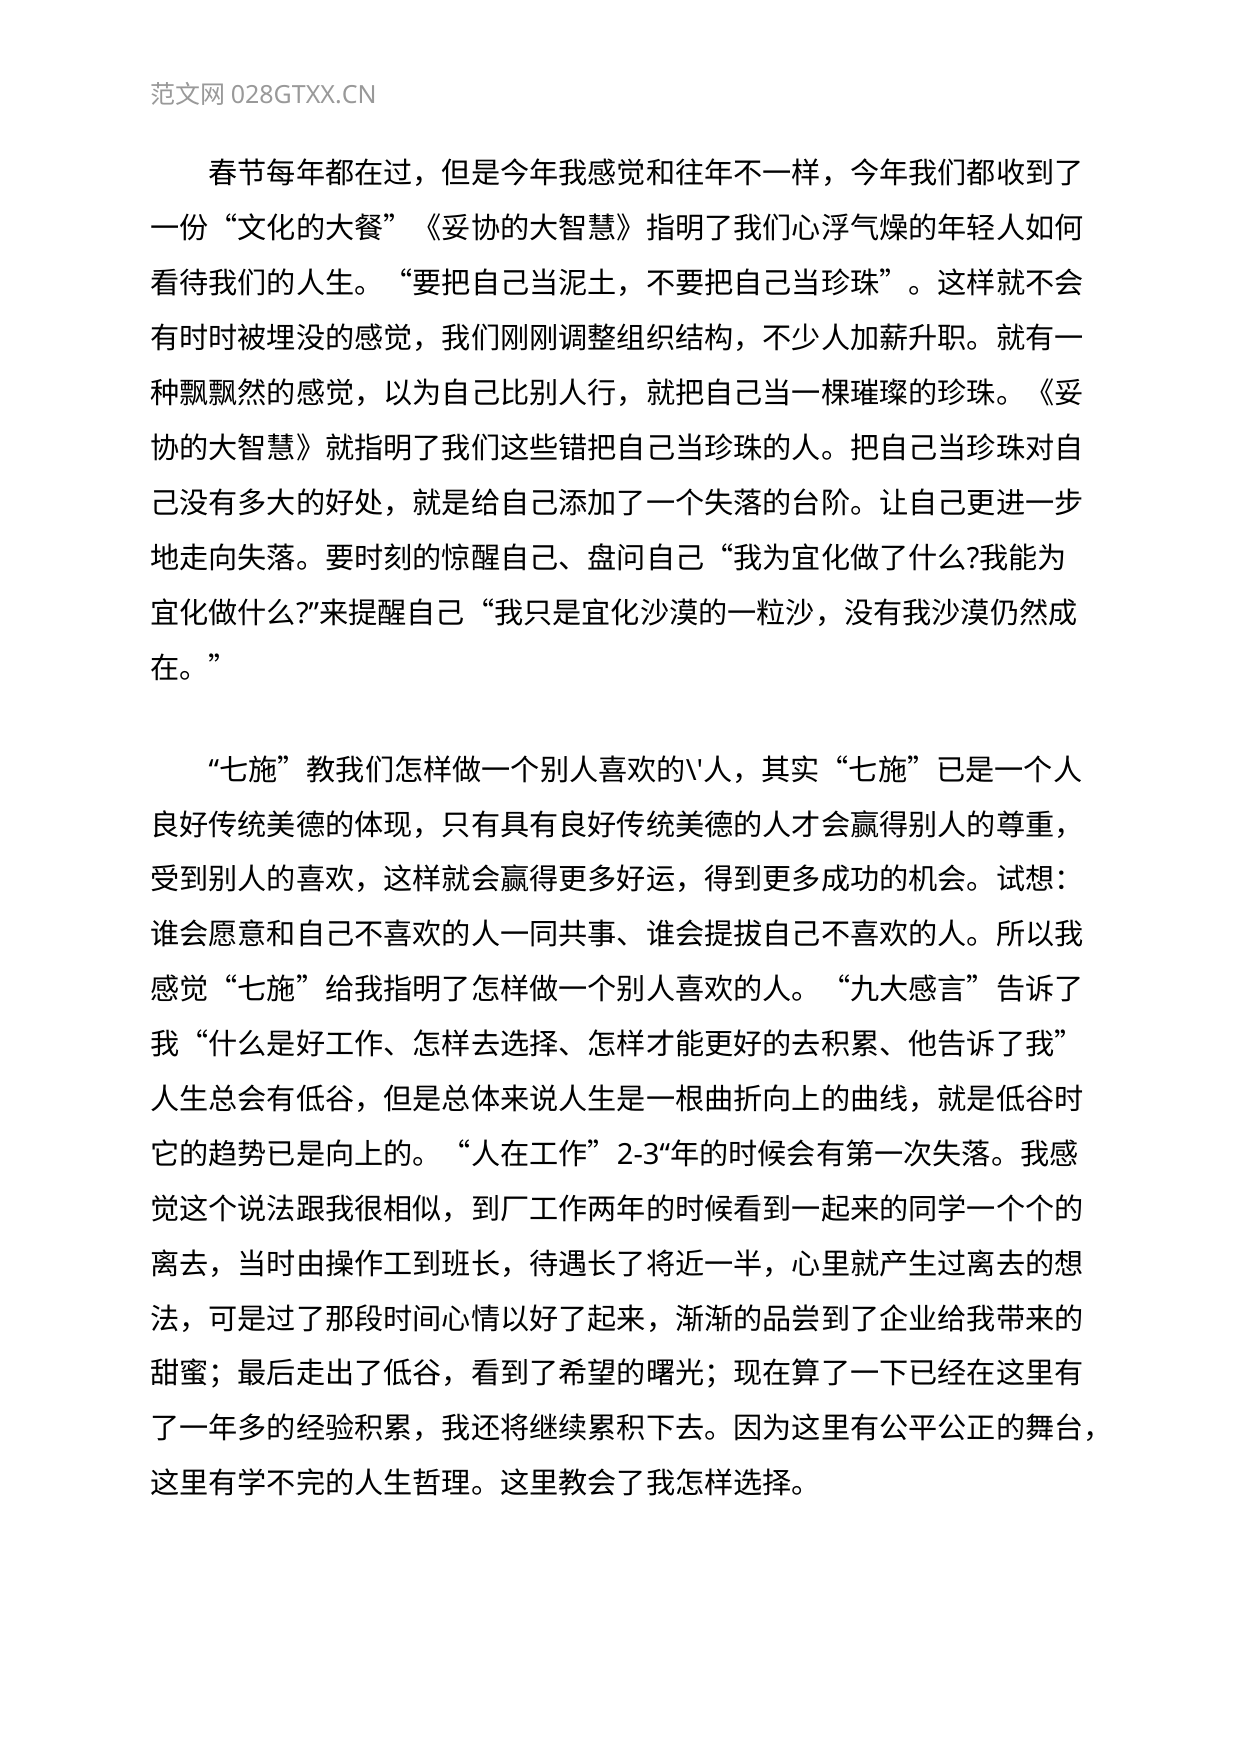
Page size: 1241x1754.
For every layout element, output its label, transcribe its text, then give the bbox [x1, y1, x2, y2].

text “七施”教我们怎样做一个别人喜欢的\'人，其实“七施”已是一个人良好传统美德的体现，只有具有良好传统美德的人才会赢得别人的尊重，受到别人的喜欢，这样就会赢得更多好运，得到更多成功的机会。试想：谁会愿意和自己不喜欢的人一同共事、谁会提拔自己不喜欢的人。所以我感觉“七施”给我指明了怎样做一个别人喜欢的人。“九大感言”告诉了我“什么是好工作、怎样去选择、怎样才能更好的去积累、他告诉了我”人生总会有低谷，但是总体来说人生是一根曲折向上的曲线，就是低谷时它的趋势已是向上的。“人在工作”2-3“年的时候会有第一次失落。我感觉这个说法跟我很相似，到厂工作两年的时候看到一起来的同学一个个的离去，当时由操作工到班长，待遇长了将近一半，心里就产生过离去的想法，可是过了那段时间心情以好了起来，渐渐的品尝到了企业给我带来的甜蜜；最后走出了低谷，看到了希望的曙光；现在算了一下已经在这里有了一年多的经验积累，我还将继续累积下去。因为这里有公平公正的舞台，这里有学不完的人生哲理。这里教会了我怎样选择。 [150, 746, 1090, 1502]
text 春节每年都在过，但是今年我感觉和往年不一样，今年我们都收到了一份“文化的大餐”《妥协的大智慧》指明了我们心浮气燥的年轻人如何看待我们的人生。“要把自己当泥土，不要把自己当珍珠”。这样就不会有时时被埋没的感觉，我们刚刚调整组织结构，不少人加薪升职。就有一种飘飘然的感觉，以为自己比别人行，就把自己当一棵璀璨的珍珠。《妥协的大智慧》就指明了我们这些错把自己当珍珠的人。把自己当珍珠对自己没有多大的好处，就是给自己添加了一个失落的台阶。让自己更进一步地走向失落。要时刻的惊醒自己、盘问自己“我为宜化做了什么?我能为宜化做什么?”来提醒自己“我只是宜化沙漠的一粒沙，没有我沙漠仍然成在。” [150, 150, 1090, 687]
